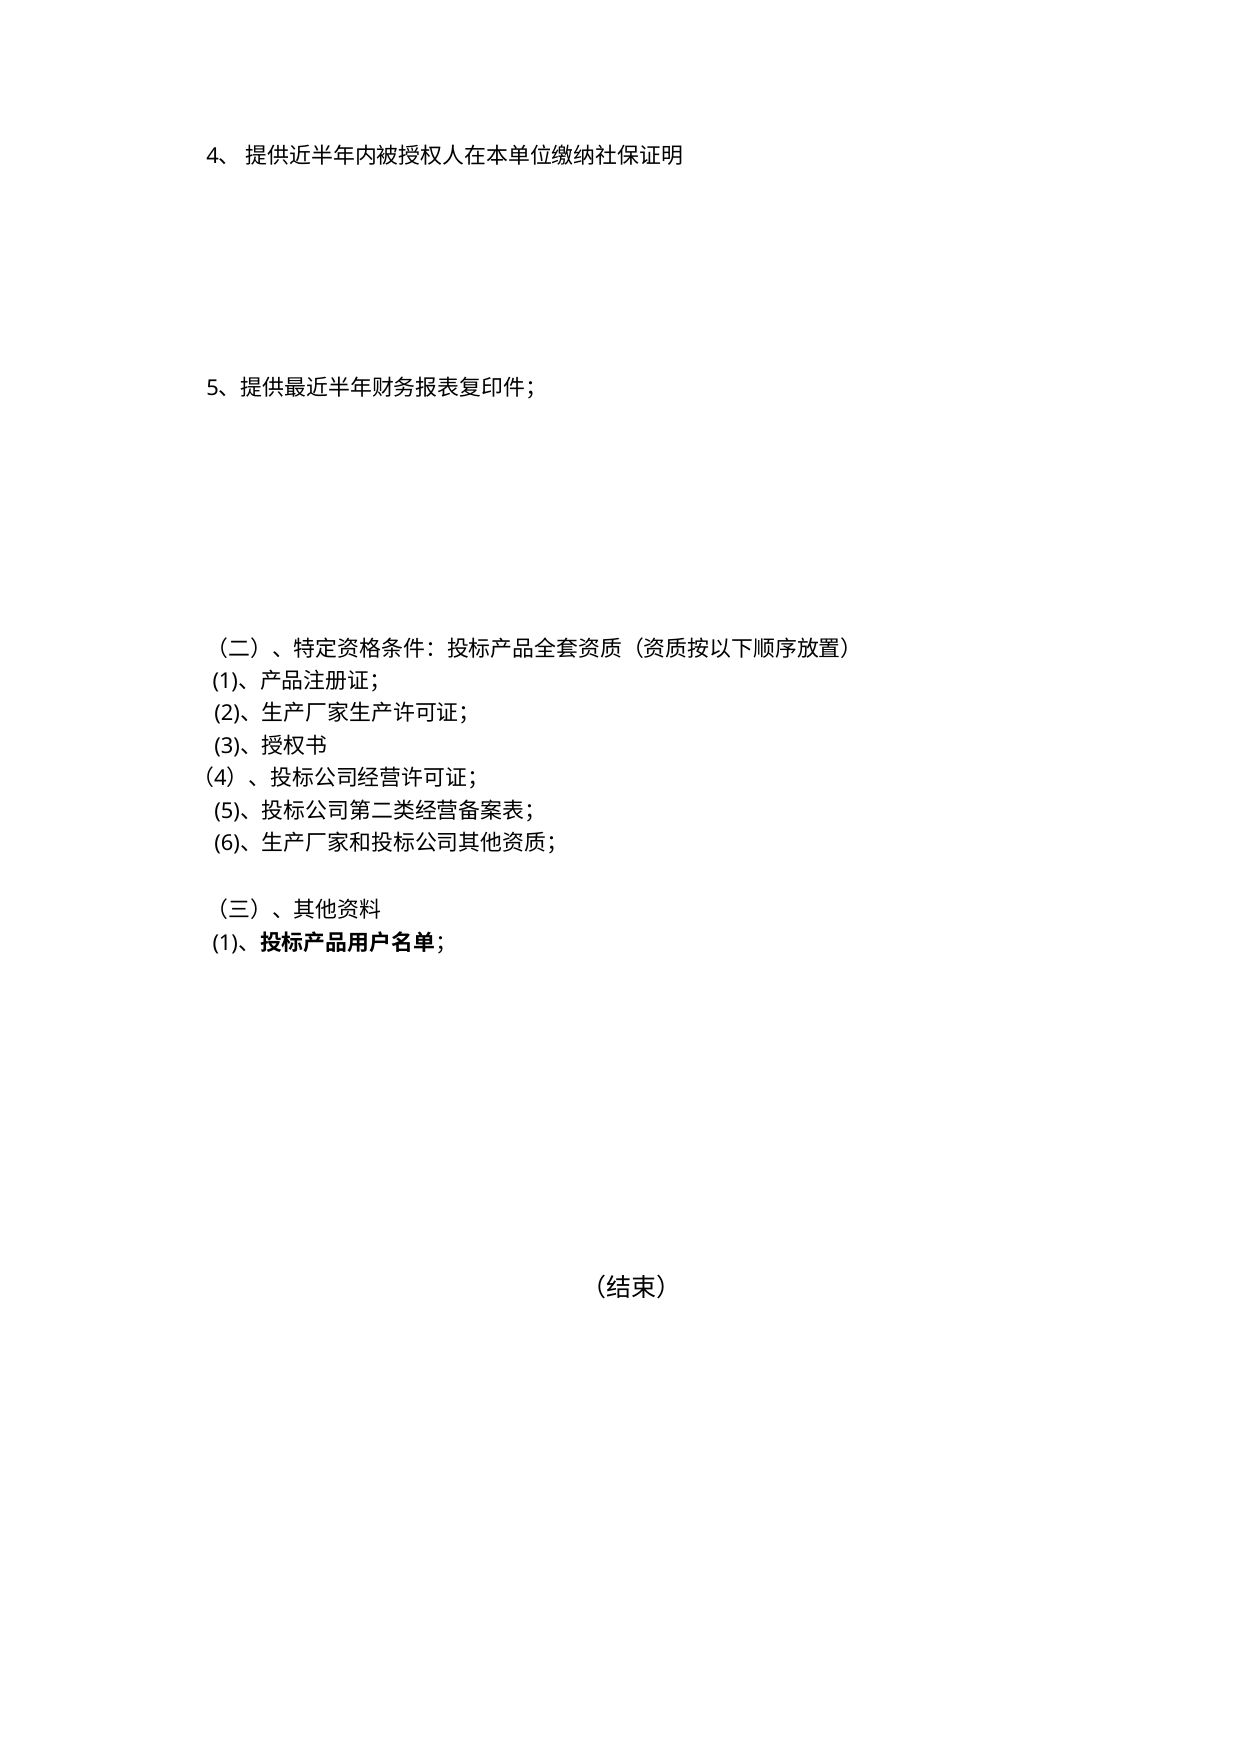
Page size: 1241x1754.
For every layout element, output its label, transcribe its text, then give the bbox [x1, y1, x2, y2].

text (1)、投标产品用户名单； [162, 924, 1122, 957]
text 5、提供最近半年财务报表复印件； [162, 370, 1122, 403]
text (1)、产品注册证； [162, 663, 1122, 695]
text (3)、授权书 [162, 728, 1122, 760]
text 4、 提供近半年内被授权人在本单位缴纳社保证明 [162, 137, 1122, 170]
text (2)、生产厂家生产许可证； [162, 695, 1122, 728]
text (6)、生产厂家和投标公司其他资质； [162, 825, 1122, 858]
text （结束） [162, 1257, 1049, 1307]
text （三）、其他资料 [162, 891, 1122, 924]
text （二）、特定资格条件：投标产品全套资质（资质按以下顺序放置） [162, 630, 1122, 663]
text (5)、投标公司第二类经营备案表； [162, 793, 1122, 825]
text （4）、投标公司经营许可证； [162, 760, 1122, 793]
